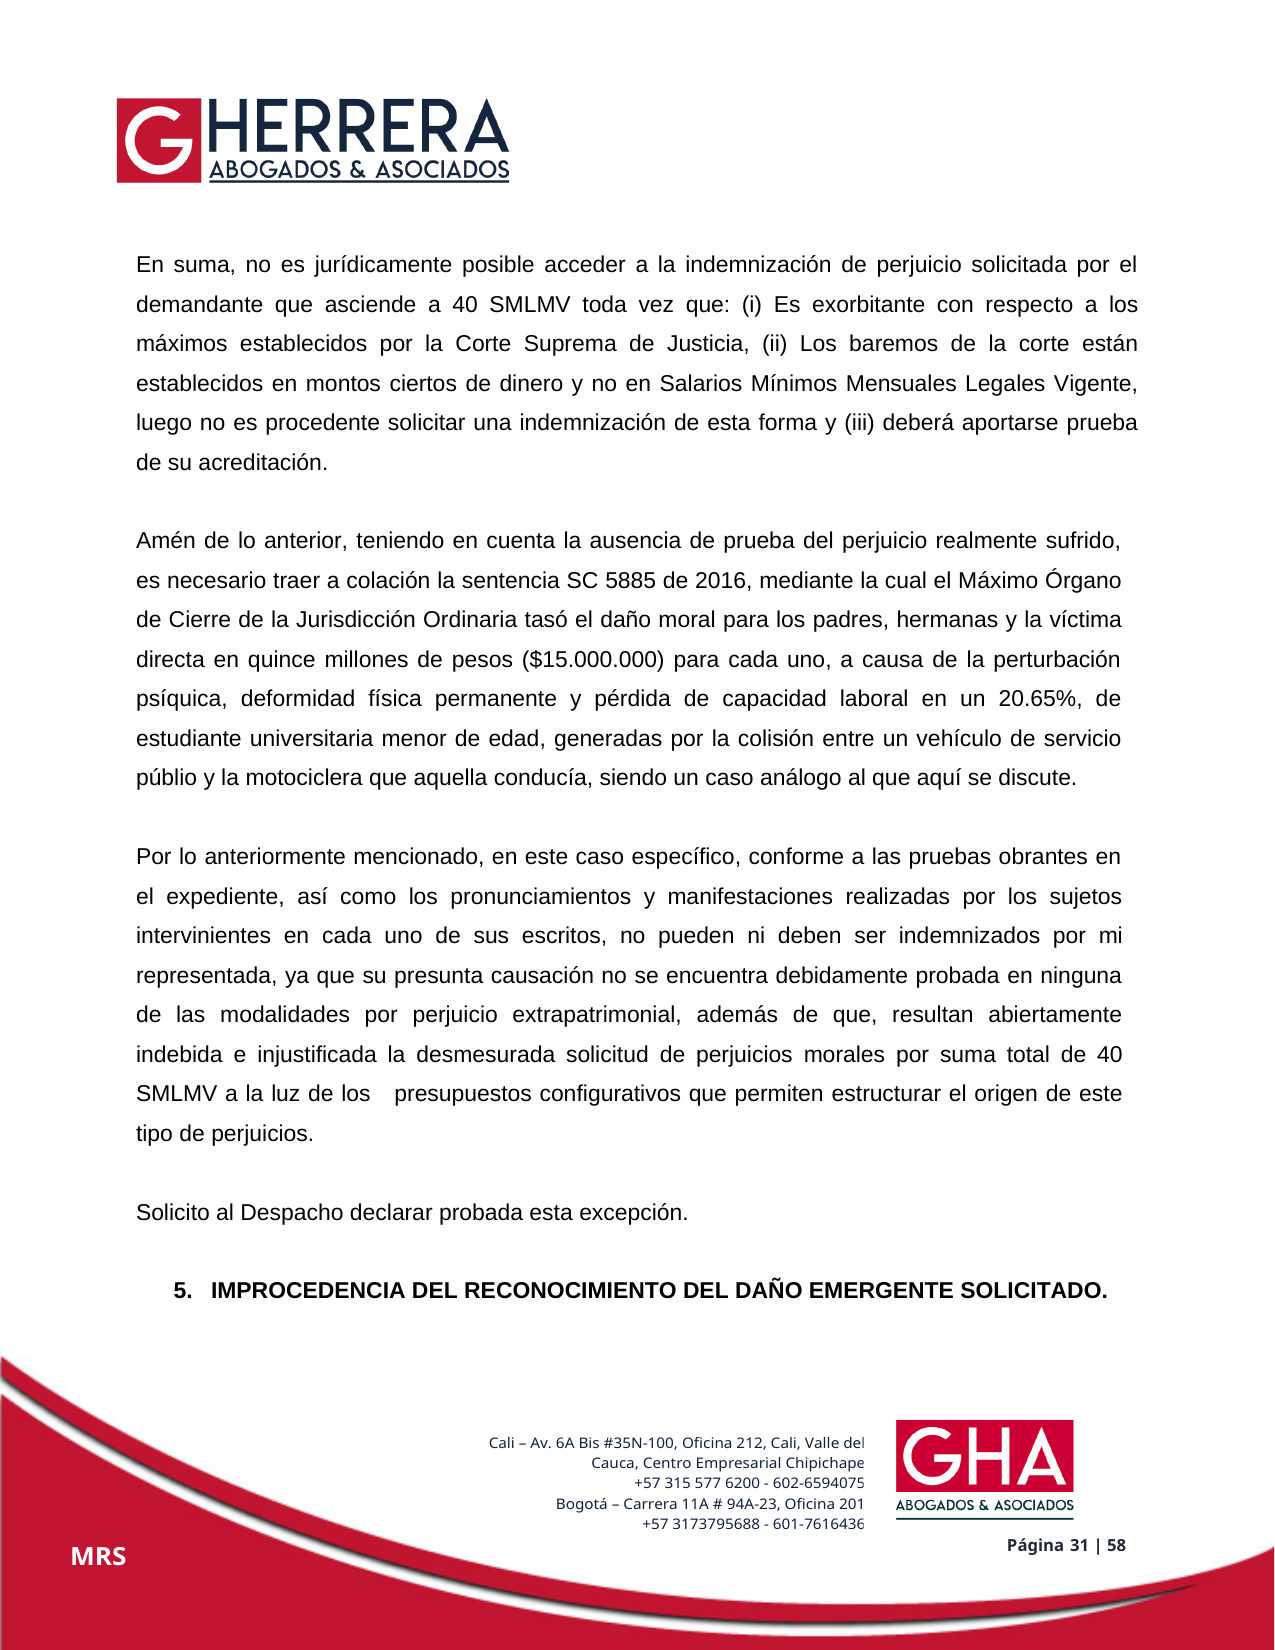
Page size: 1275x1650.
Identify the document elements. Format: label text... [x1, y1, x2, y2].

picture [96, 75, 529, 206]
text Amén de lo anterior, teniendo en cuenta la ausencia de prueba del perjuicio realmente sufrido, es necesario traer a colación la sentencia SC 5885 de 2016, mediante la cual el Máximo Órgano de Cierre de la Jurisdicción Ordinaria tasó el daño moral para los padres, hermanas y la víctima directa en quince millones de pesos ($15.000.000) para cada uno, a causa de la perturbación psíquica, deformidad física permanente y pérdida de capacidad laboral en un 20.65%, de estudiante universitaria menor de edad, generadas por la colisión entre un vehículo de servicio públio y la motociclera que aquella conducía, siendo un caso análogo al que aquí se discute. [136, 527, 1123, 791]
picture [0, 1343, 1275, 1650]
text En suma, no es jurídicamente posible acceder a la indemnización de perjuicio solicitada por el demandante que asciende a 40 SMLMV toda vez que: (i) Es exorbitante con respecto a los máximos establecidos por la Corte Suprema de Justicia, (ii) Los baremos de la corte están establecidos en montos ciertos de dinero y no en Salarios Mínimos Mensuales Legales Vigente, luego no es procedente solicitar una indemnización de esta forma y (iii) deberá aportarse prueba de su acreditación. [136, 251, 1139, 475]
list IMPROCEDENCIA DEL RECONOCIMIENTO DEL DAÑO EMERGENTE SOLICITADO. [173, 1277, 1139, 1304]
text Solicito al Despacho declarar probada esta excepción. [136, 1198, 1139, 1225]
text Por lo anteriormente mencionado, en este caso específico, conforme a las pruebas obrantes en el expediente, así como los pronunciamientos y manifestaciones realizadas por los sujetos intervinientes en cada uno de sus escritos, no pueden ni deben ser indemnizados por mi representada, ya que su presunta causación no se encuentra debidamente probada en ninguna de las modalidades por perjuicio extrapatrimonial, además de que, resultan abiertamente indebida e injustificada la desmesurada solicitud de perjuicios morales por suma total de 40 SMLMV a la luz de los presupuestos configurativos que permiten estructurar el origen de este tipo de perjuicios. [136, 843, 1123, 1146]
